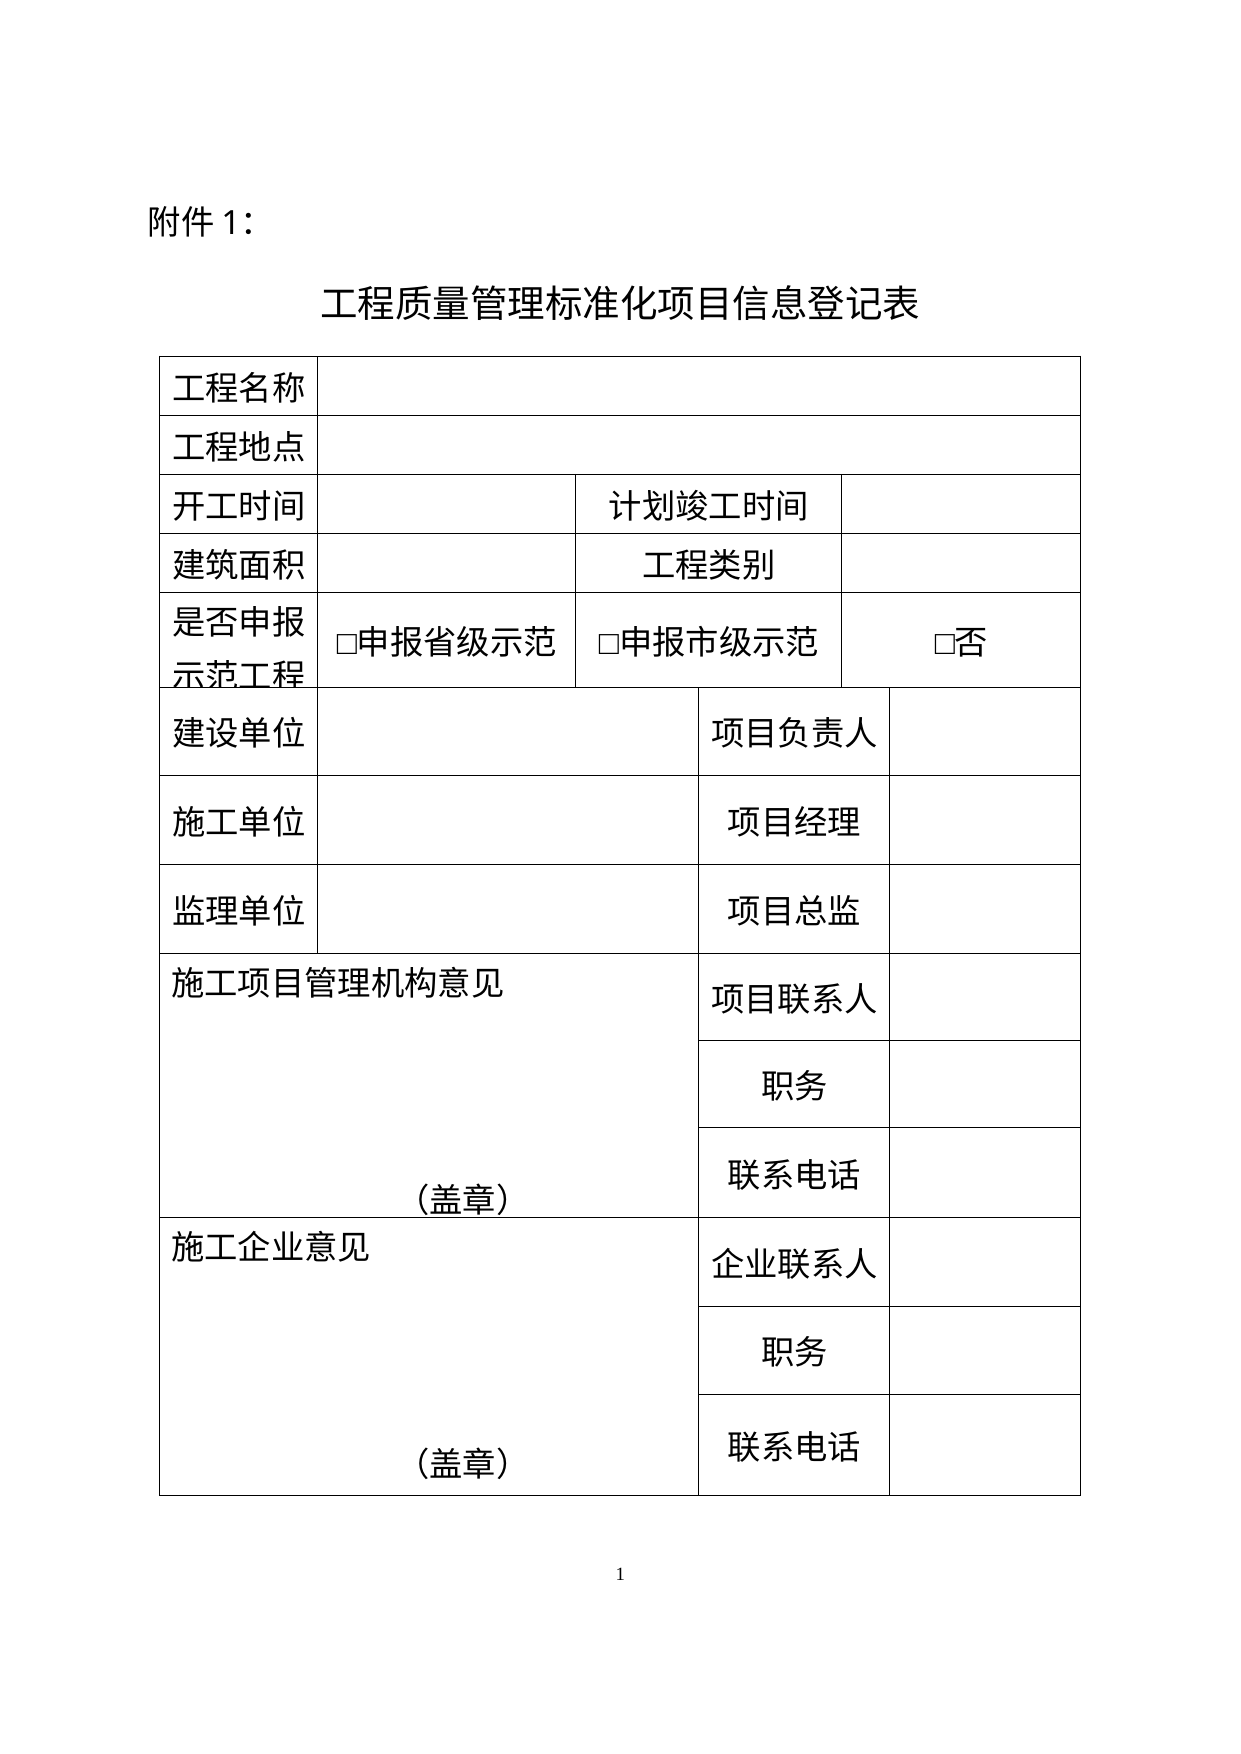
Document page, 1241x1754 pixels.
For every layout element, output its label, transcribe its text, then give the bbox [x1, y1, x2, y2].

table_cell 开工时间 [160, 475, 317, 533]
table_cell [842, 475, 1080, 533]
table_cell [890, 1395, 1080, 1495]
text 工程质量管理标准化项目信息登记表 [148, 247, 1092, 356]
table_cell 施工项目管理机构意见 （盖章） 日期：年月日 [160, 954, 698, 1217]
table_cell 项目负责人 [699, 688, 889, 775]
table_cell 项目联系人 [699, 954, 889, 1040]
table_cell [890, 1307, 1080, 1394]
table_cell [318, 534, 575, 592]
table_cell 企业联系人 [699, 1218, 889, 1306]
table_cell □否 [842, 593, 1080, 687]
table_cell [842, 534, 1080, 592]
text 附件1： [148, 193, 1092, 247]
table_cell 工程地点 [160, 416, 317, 474]
table_cell 是否申报示范工程 [160, 593, 317, 687]
table_cell 建设单位 [160, 688, 317, 775]
table_cell 项目经理 [699, 776, 889, 864]
table_cell [890, 954, 1080, 1040]
table_cell 监理单位 [160, 865, 317, 953]
table_header 工程名称 [160, 357, 317, 414]
table_cell □申报省级示范 [318, 593, 575, 687]
table_cell 施工单位 [160, 776, 317, 864]
table_cell 联系电话 [699, 1395, 889, 1495]
table_cell 工程类别 [576, 534, 841, 592]
table_cell [890, 1041, 1080, 1127]
table_cell 施工企业意见 （盖章） 日期：年月日 [160, 1218, 698, 1495]
table_header [318, 357, 1080, 414]
table_cell 计划竣工时间 [576, 475, 841, 533]
table_cell [318, 688, 698, 775]
table_cell [318, 416, 1080, 474]
table_cell [890, 1218, 1080, 1306]
table_cell 项目总监 [699, 865, 889, 953]
table_cell [890, 688, 1080, 775]
table_cell □申报市级示范 [576, 593, 841, 687]
table_cell [318, 776, 698, 864]
table_cell 建筑面积 [160, 534, 317, 592]
table_cell [890, 865, 1080, 953]
table_cell 联系电话 [699, 1128, 889, 1217]
table_cell 职务 [699, 1041, 889, 1127]
table_cell [890, 1128, 1080, 1217]
table_cell 职务 [699, 1307, 889, 1394]
table_cell [890, 776, 1080, 864]
table_cell [318, 475, 575, 533]
table_cell [318, 865, 698, 953]
